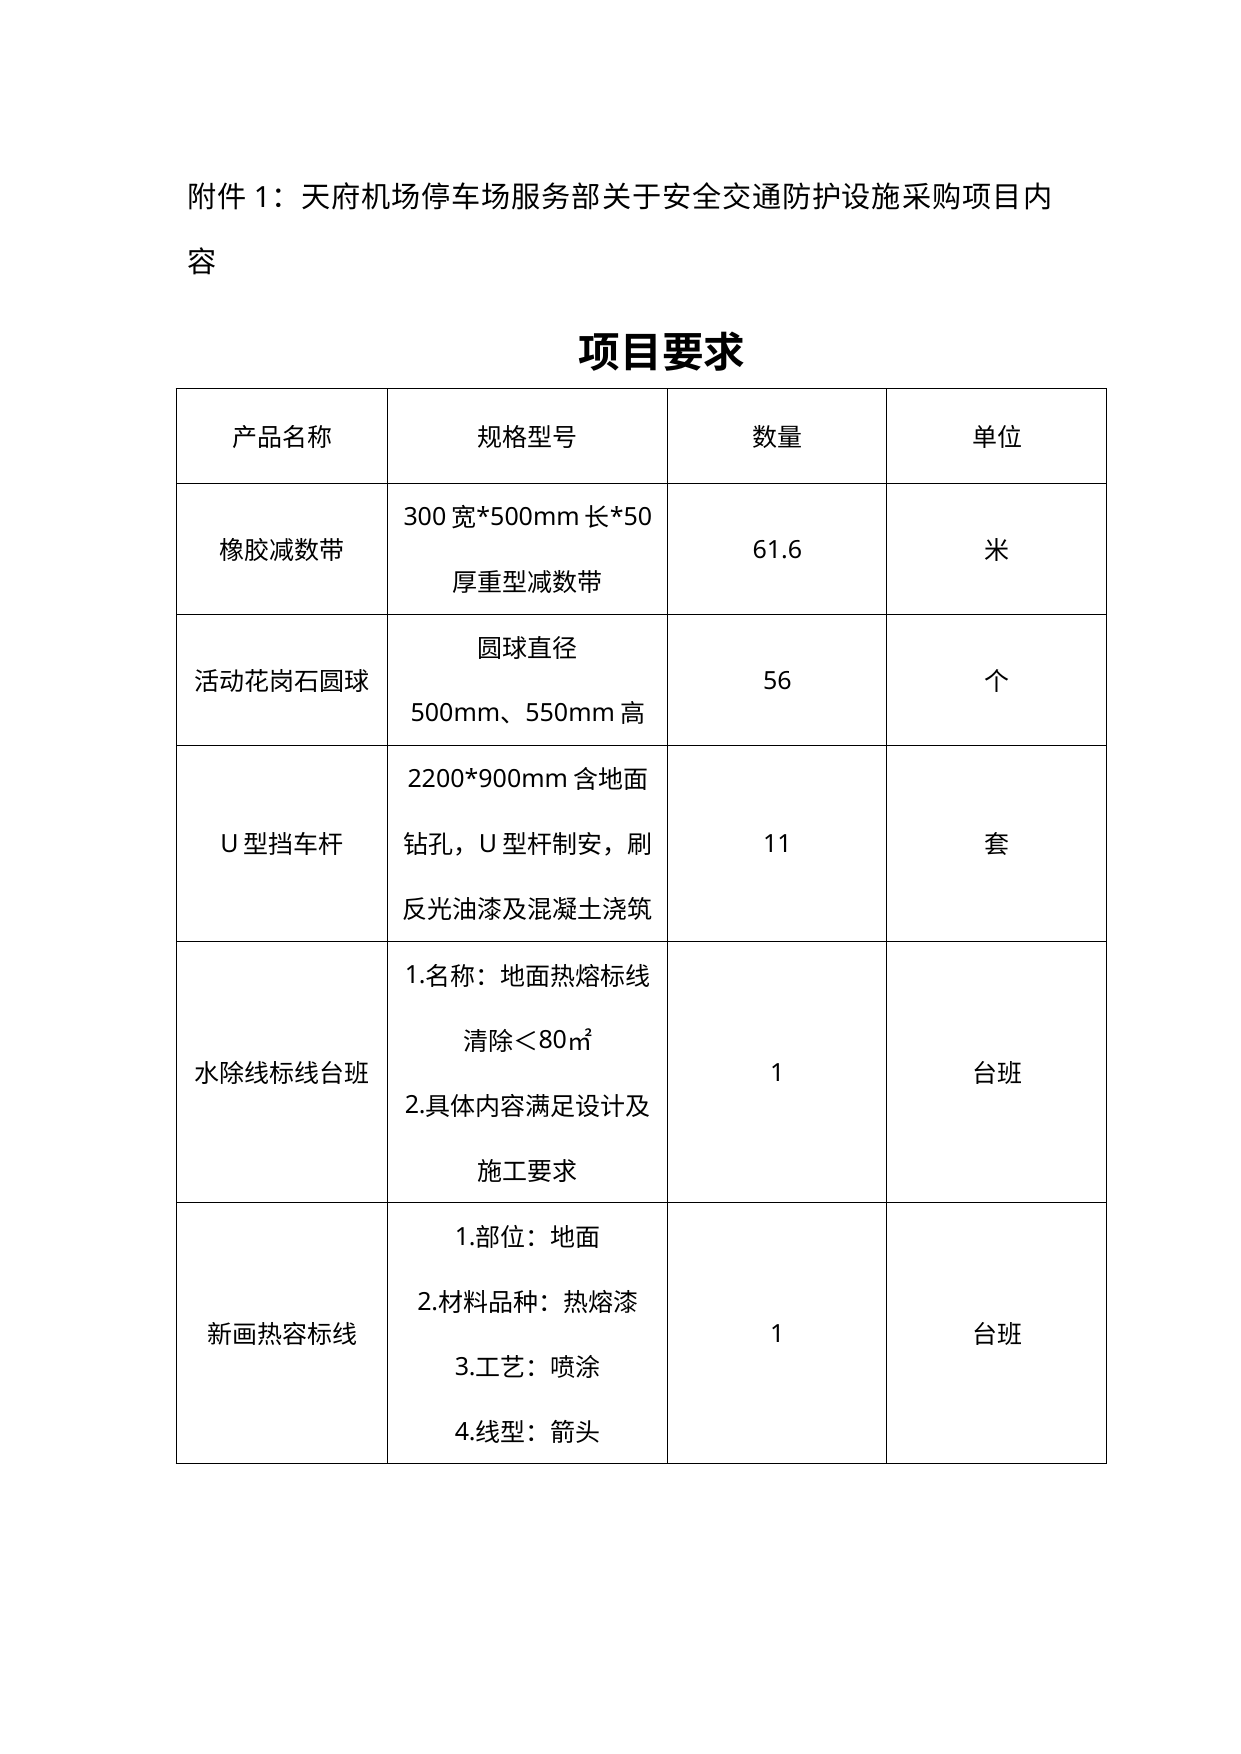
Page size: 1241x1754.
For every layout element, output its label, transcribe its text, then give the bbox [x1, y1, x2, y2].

table_cell 圆球直径500mm、550mm高 [388, 615, 667, 744]
table_header 规格型号 [388, 389, 667, 482]
table_cell 11 [668, 746, 886, 941]
table_cell 套 [887, 746, 1106, 941]
table_cell 1.部位：地面 2.材料品种：热熔漆 3.工艺：喷涂 4.线型：箭头 [388, 1203, 667, 1463]
table_cell 2200*900mm含地面钻孔，U型杆制安，刷反光油漆及混凝土浇筑 [388, 746, 667, 941]
table_cell 水除线标线台班 [177, 942, 387, 1202]
table_header 单位 [887, 389, 1106, 482]
table_cell 新画热容标线 [177, 1203, 387, 1463]
title 项目要求 [187, 317, 1053, 382]
table_cell 米 [887, 484, 1106, 613]
table_cell U型挡车杆 [177, 746, 387, 941]
table_cell 个 [887, 615, 1106, 744]
table_cell 橡胶减数带 [177, 484, 387, 613]
table_cell 1 [668, 1203, 886, 1463]
table_header 产品名称 [177, 389, 387, 482]
table_cell 活动花岗石圆球 [177, 615, 387, 744]
table_cell 1.名称：地面热熔标线清除＜80㎡ 2.具体内容满足设计及施工要求 [388, 942, 667, 1202]
table_cell 61.6 [668, 484, 886, 613]
text 附件1：天府机场停车场服务部关于安全交通防护设施采购项目内容 [187, 162, 1053, 292]
table_cell 300宽*500mm长*50厚重型减数带 [388, 484, 667, 613]
table_cell 台班 [887, 1203, 1106, 1463]
table_cell 台班 [887, 942, 1106, 1202]
table_cell 1 [668, 942, 886, 1202]
table_header 数量 [668, 389, 886, 482]
table_cell 56 [668, 615, 886, 744]
